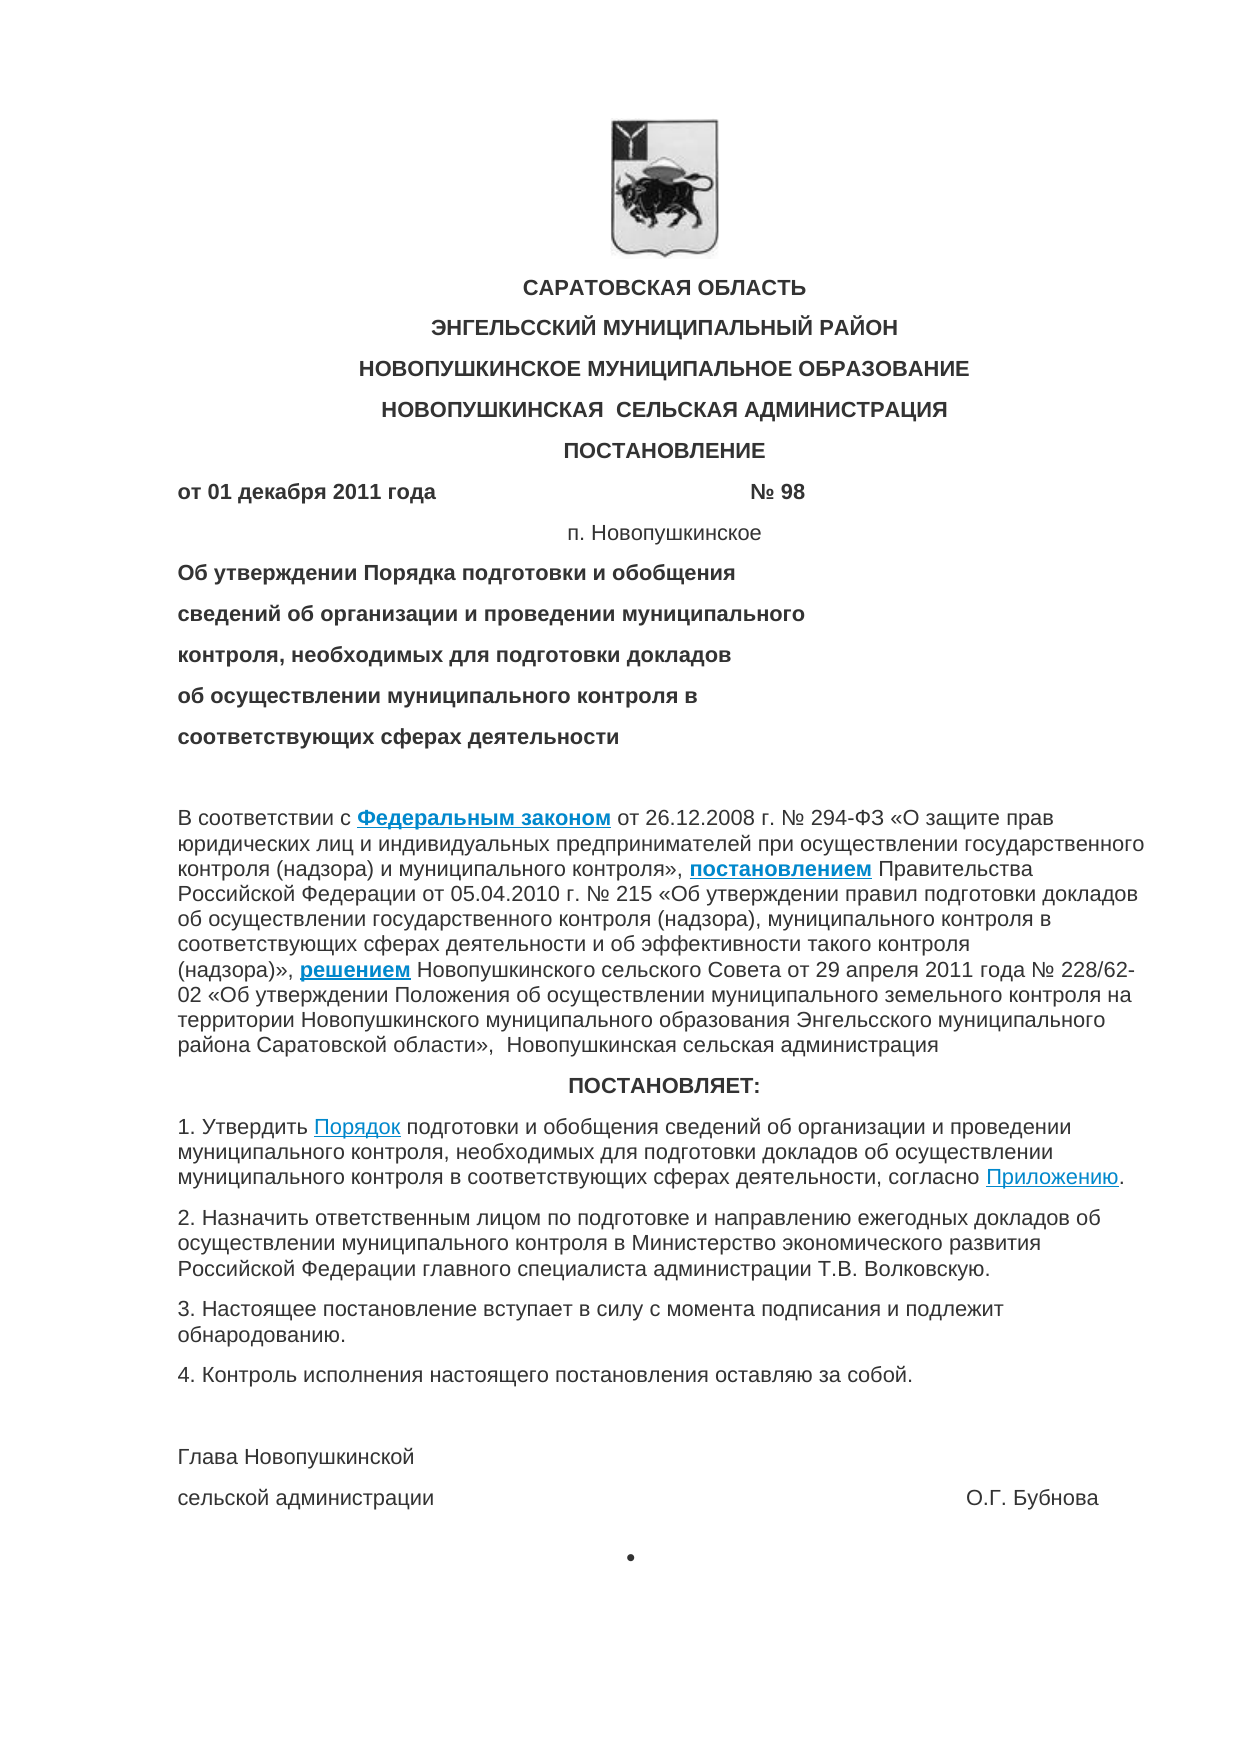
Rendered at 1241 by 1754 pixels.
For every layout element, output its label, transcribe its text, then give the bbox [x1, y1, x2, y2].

picture [610, 118, 719, 259]
text Об утверждении Порядка подготовки и обобщения [177, 560, 1152, 585]
text ЭНГЕЛЬССКИЙ МУНИЦИПАЛЬНЫЙ РАЙОН [177, 315, 1152, 340]
text НОВОПУШКИНСКОЕ МУНИЦИПАЛЬНОЕ ОБРАЗОВАНИЕ [177, 356, 1152, 381]
text САРАТОВСКАЯ ОБЛАСТЬ [177, 274, 1152, 299]
text 2. Назначить ответственным лицом по подготовке и направлению ежегодных докладов об осуществлении муниципального контроля в Министерство экономического развития Российской Федерации главного специалиста администрации Т.В. Волковскую. [177, 1205, 1152, 1281]
text сведений об организации и проведении муниципального [177, 601, 1152, 626]
text В соответствии с Федеральным законом от 26.12.2008 г. № 294-ФЗ «О защите прав юридических лиц и индивидуальных предпринимателей при осуществлении государственного контроля (надзора) и муниципального контроля», постановлением Правительства Российской Федерации от 05.04.2010 г. № 215 «Об утверждении правил подготовки докладов об осуществлении государственного контроля (надзора), муниципального контроля в соответствующих сферах деятельности и об эффективности такого контроля (надзора)», решением Новопушкинского сельского Совета от 29 апреля 2011 года № 228/62-02 «Об утверждении Положения об осуществлении муниципального земельного контроля на территории Новопушкинского муниципального образования Энгельсского муниципального района Саратовской области», Новопушкинская сельская администрация [177, 805, 1152, 1057]
text об осуществлении муниципального контроля в [177, 683, 1152, 708]
text ПОСТАНОВЛЕНИЕ [177, 438, 1152, 463]
text Глава Новопушкинской [177, 1444, 1152, 1469]
text НОВОПУШКИНСКАЯ СЕЛЬСКАЯ АДМИНИСТРАЦИЯ [177, 397, 1152, 422]
text контроля, необходимых для подготовки докладов [177, 642, 1152, 667]
text 4. Контроль исполнения настоящего постановления оставляю за собой. [177, 1362, 1152, 1387]
text п. Новопушкинское [177, 519, 1152, 544]
text соответствующих сферах деятельности [177, 723, 1152, 749]
text от 01 декабря 2011 года № 98 [177, 478, 1152, 504]
text 3. Настоящее постановление вступает в силу с момента подписания и подлежит обнародованию. [177, 1296, 1152, 1347]
text ПОСТАНОВЛЯЕТ: [177, 1073, 1152, 1098]
text 1. Утвердить Порядок подготовки и обобщения сведений об организации и проведении муниципального контроля, необходимых для подготовки докладов об осуществлении муниципального контроля в соответствующих сферах деятельности, согласно Приложению. [177, 1114, 1152, 1189]
text сельской администрации О.Г. Бубнова [177, 1485, 1152, 1510]
